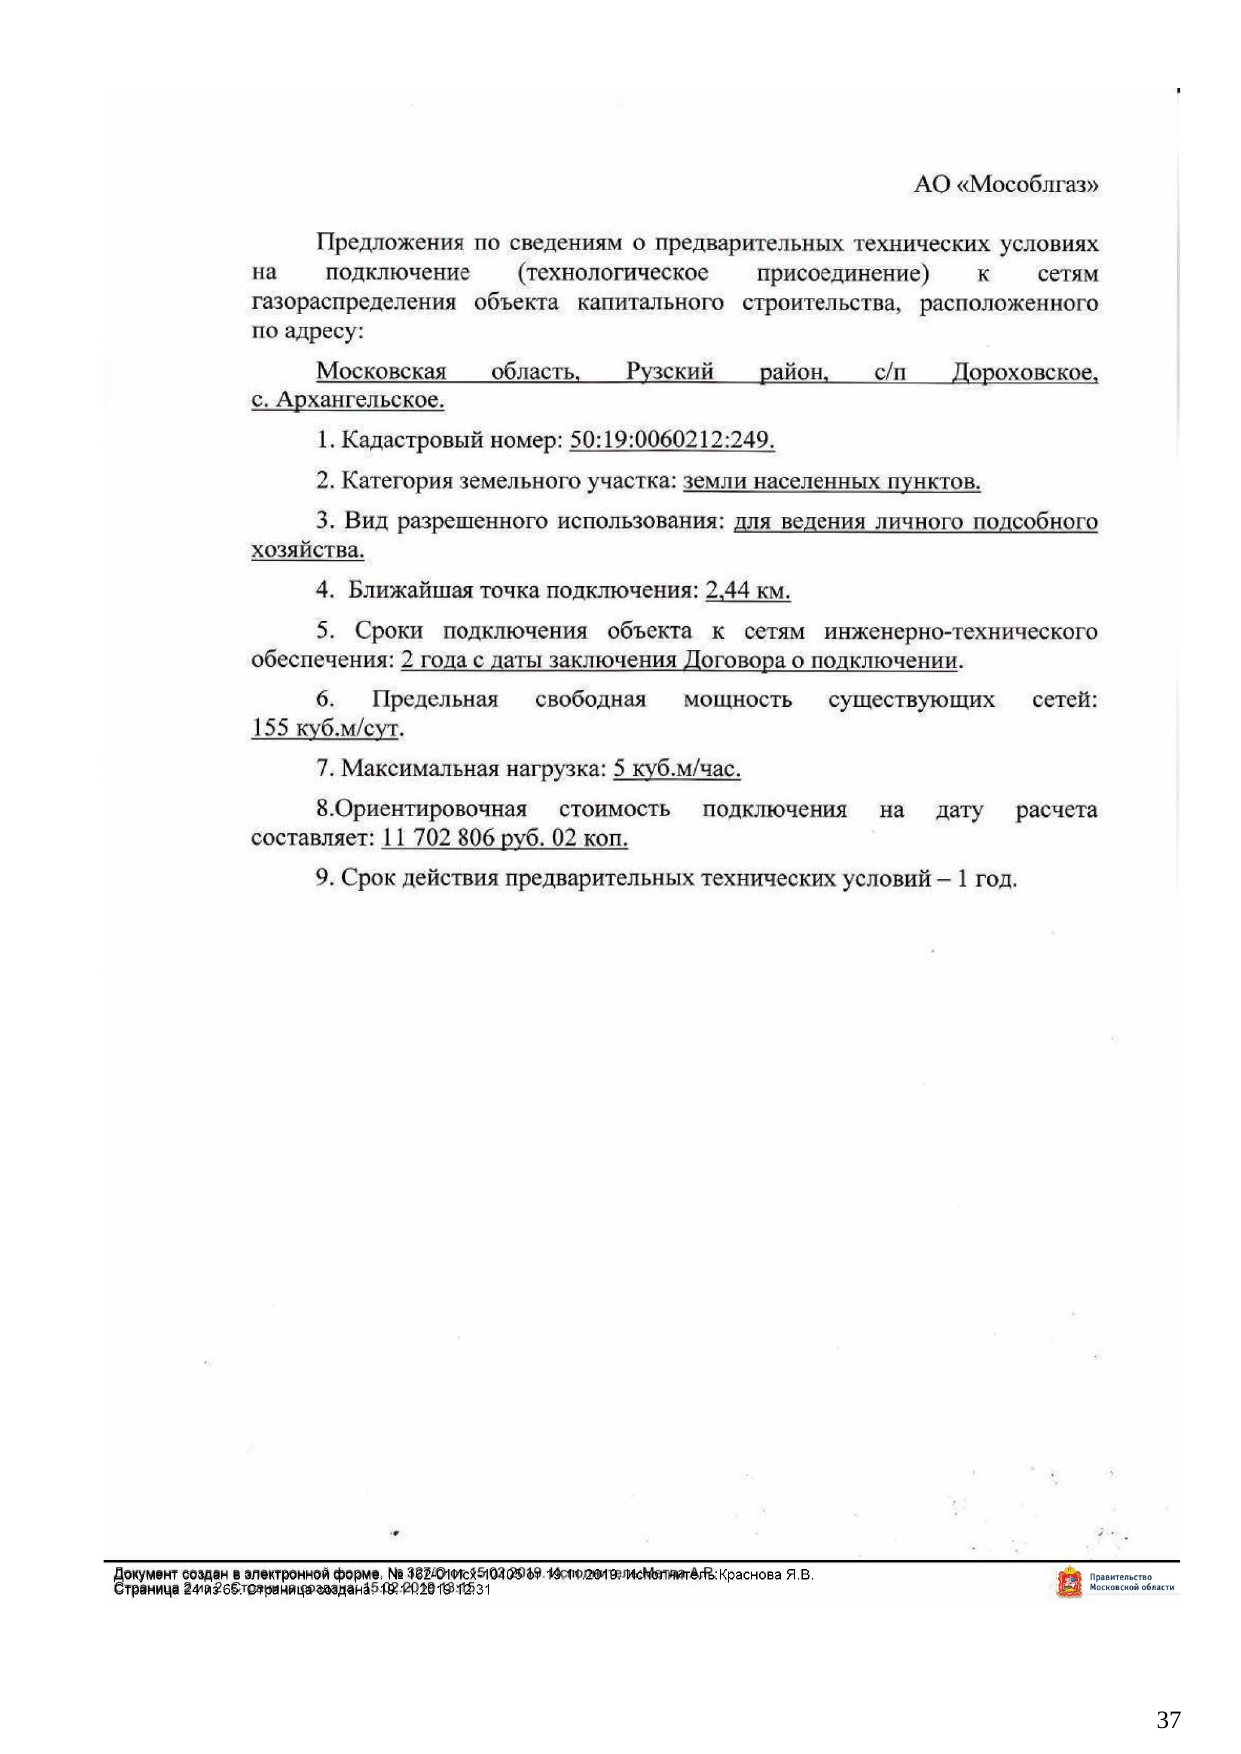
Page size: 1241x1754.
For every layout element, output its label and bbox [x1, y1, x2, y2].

picture [103, 88, 1181, 1612]
